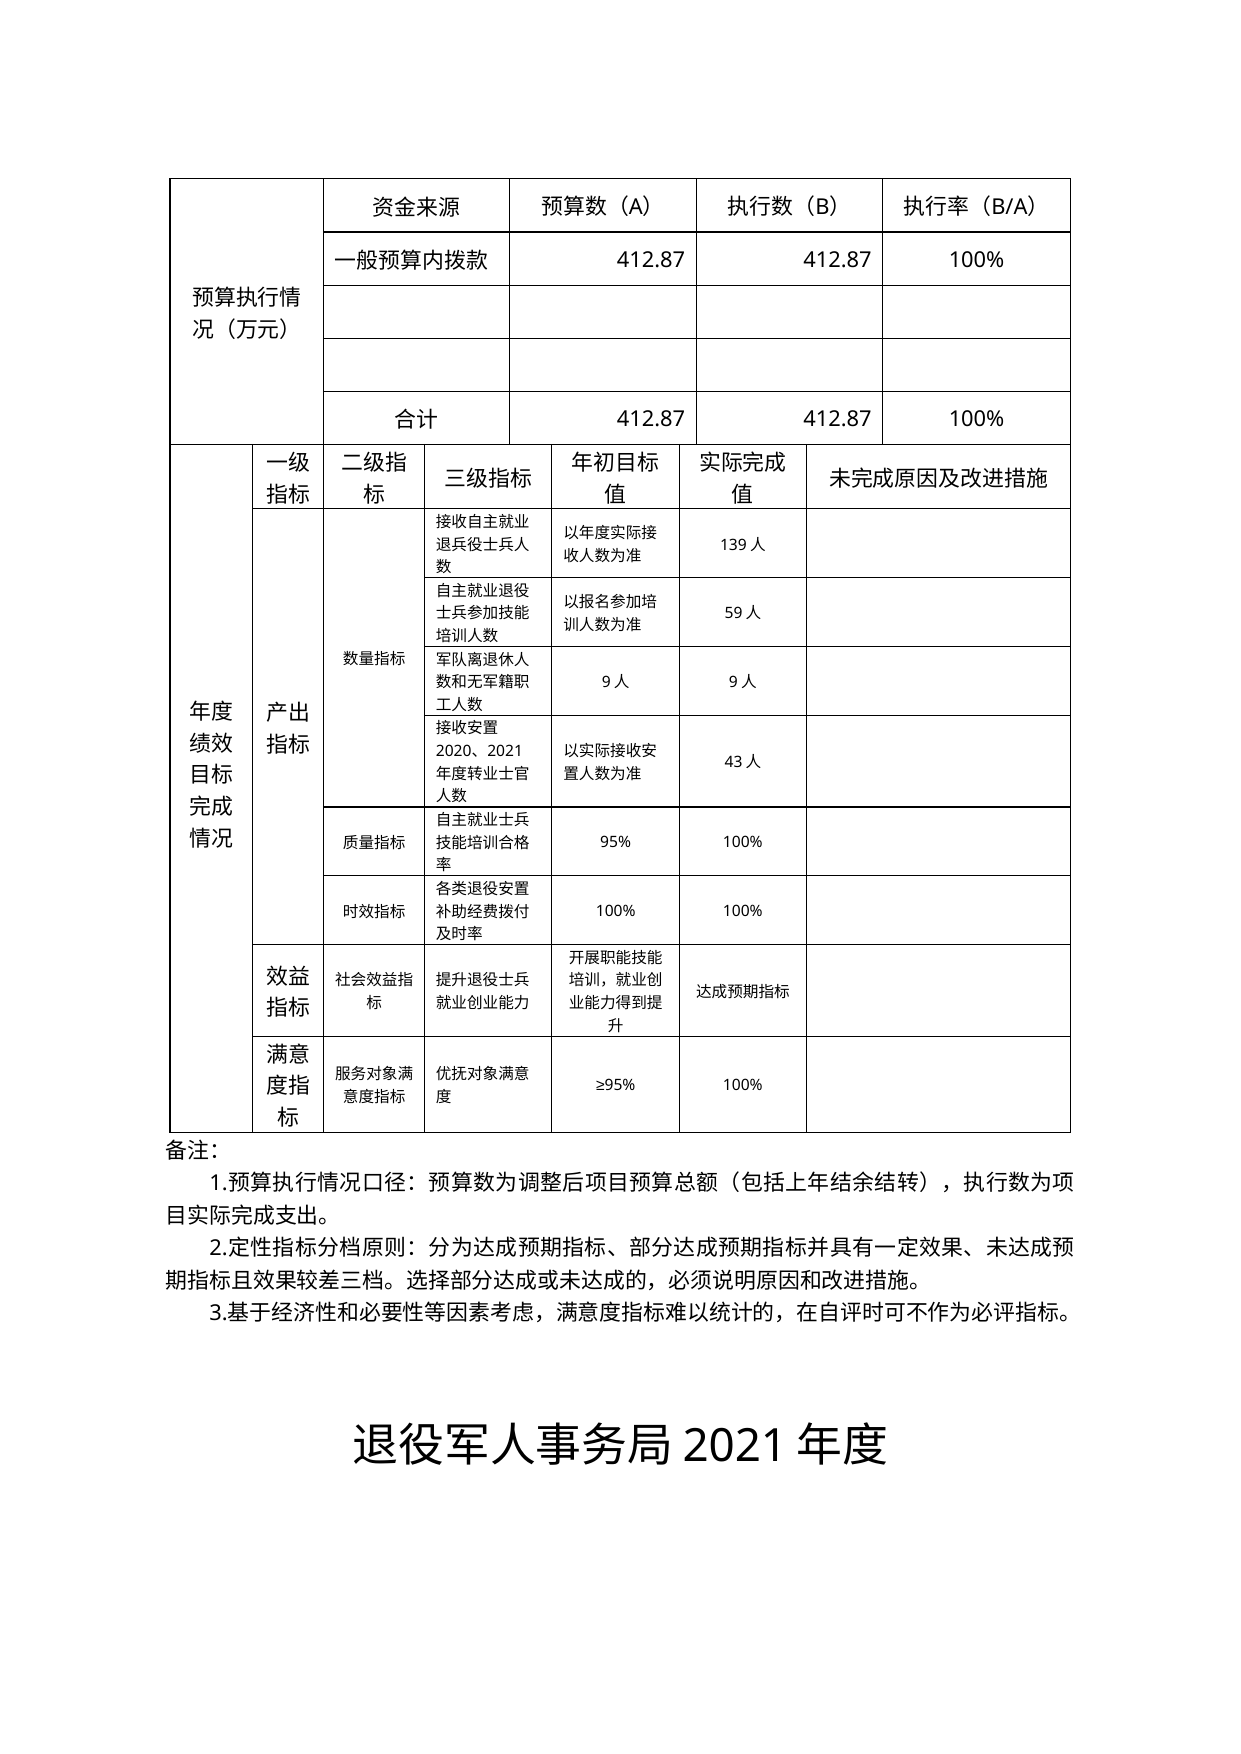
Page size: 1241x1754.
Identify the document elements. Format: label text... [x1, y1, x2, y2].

table_cell 三级指标 [425, 445, 551, 508]
table_cell [883, 339, 1070, 391]
table_cell [697, 339, 882, 391]
table_cell 412.87 [510, 392, 696, 444]
table_cell 预算执行情况（万元） [171, 179, 323, 444]
text 3.基于经济性和必要性等因素考虑，满意度指标难以统计的，在自评时可不作为必评指标。 [165, 1295, 1075, 1328]
table_cell 服务对象满意度指标 [324, 1037, 424, 1132]
table_cell 9人 [552, 647, 679, 715]
table_cell 95% [552, 808, 679, 875]
table_cell 接收自主就业退兵役士兵人数 [425, 509, 551, 577]
table_cell 年初目标值 [552, 445, 679, 508]
table_cell 二级指标 [324, 445, 424, 508]
table_cell 预算数（A） [510, 179, 696, 231]
table_cell [807, 509, 1070, 577]
table_cell 产出指标 [253, 509, 323, 944]
table_cell 自主就业退役士兵参加技能培训人数 [425, 578, 551, 646]
table_cell 43人 [680, 716, 806, 806]
table_cell 100% [883, 392, 1070, 444]
table_cell [324, 339, 509, 391]
table_cell 一级指标 [253, 445, 323, 508]
table_cell [807, 876, 1070, 944]
table_cell 一般预算内拨款 [324, 233, 509, 284]
table_cell 执行率（B/A） [883, 179, 1070, 231]
table_cell 139人 [680, 509, 806, 577]
table_cell 军队离退休人数和无军籍职工人数 [425, 647, 551, 715]
table_cell 执行数（B） [697, 179, 882, 231]
table_cell 时效指标 [324, 876, 424, 944]
table_cell 59人 [680, 578, 806, 646]
table_cell 412.87 [697, 392, 882, 444]
table_cell 合计 [324, 392, 509, 444]
table_cell 9人 [680, 647, 806, 715]
table_cell 100% [680, 1037, 806, 1132]
text 1.预算执行情况口径：预算数为调整后项目预算总额（包括上年结余结转），执行数为项目实际完成支出。 [165, 1165, 1075, 1230]
table_cell [807, 647, 1070, 715]
text 退役军人事务局2021年度 [165, 1393, 1075, 1490]
table_cell [510, 339, 696, 391]
table_cell 未完成原因及改进措施 [807, 445, 1070, 508]
table_cell 实际完成值 [680, 445, 806, 508]
text 2.定性指标分档原则：分为达成预期指标、部分达成预期指标并具有一定效果、未达成预期指标且效果较差三档。选择部分达成或未达成的，必须说明原因和改进措施。 [165, 1230, 1075, 1295]
table_cell 数量指标 [324, 509, 424, 806]
table_cell 资金来源 [324, 179, 509, 231]
table_cell 满意度指标 [253, 1037, 323, 1132]
table_cell 100% [680, 876, 806, 944]
table_cell 以实际接收安置人数为准 [552, 716, 679, 806]
table_cell 100% [552, 876, 679, 944]
table_cell 提升退役士兵就业创业能力 [425, 945, 551, 1036]
table_cell 100% [680, 808, 806, 875]
table_cell 以年度实际接收人数为准 [552, 509, 679, 577]
table_cell 自主就业士兵技能培训合格率 [425, 808, 551, 875]
table_cell 达成预期指标 [680, 945, 806, 1036]
table_cell [510, 286, 696, 338]
table_cell 接收安置2020、2021年度转业士官人数 [425, 716, 551, 806]
table_cell 质量指标 [324, 808, 424, 875]
table_cell 412.87 [510, 233, 696, 284]
table_cell [697, 286, 882, 338]
table_cell [807, 716, 1070, 806]
text 备注： [165, 1133, 1075, 1165]
table_cell 效益指标 [253, 945, 323, 1036]
table_cell [807, 578, 1070, 646]
table_cell [807, 808, 1070, 875]
table_cell ≥95% [552, 1037, 679, 1132]
table_cell [807, 1037, 1070, 1132]
table_cell 412.87 [697, 233, 882, 284]
table_cell [324, 286, 509, 338]
table_cell 年度绩效目标完成情况 [171, 445, 252, 1132]
table_cell 优抚对象满意度 [425, 1037, 551, 1132]
table_cell 社会效益指标 [324, 945, 424, 1036]
table_cell 100% [883, 233, 1070, 284]
table_cell 开展职能技能培训，就业创业能力得到提升 [552, 945, 679, 1036]
table_cell 以报名参加培训人数为准 [552, 578, 679, 646]
table_cell [883, 286, 1070, 338]
table_cell 各类退役安置补助经费拨付及时率 [425, 876, 551, 944]
table_cell [807, 945, 1070, 1036]
